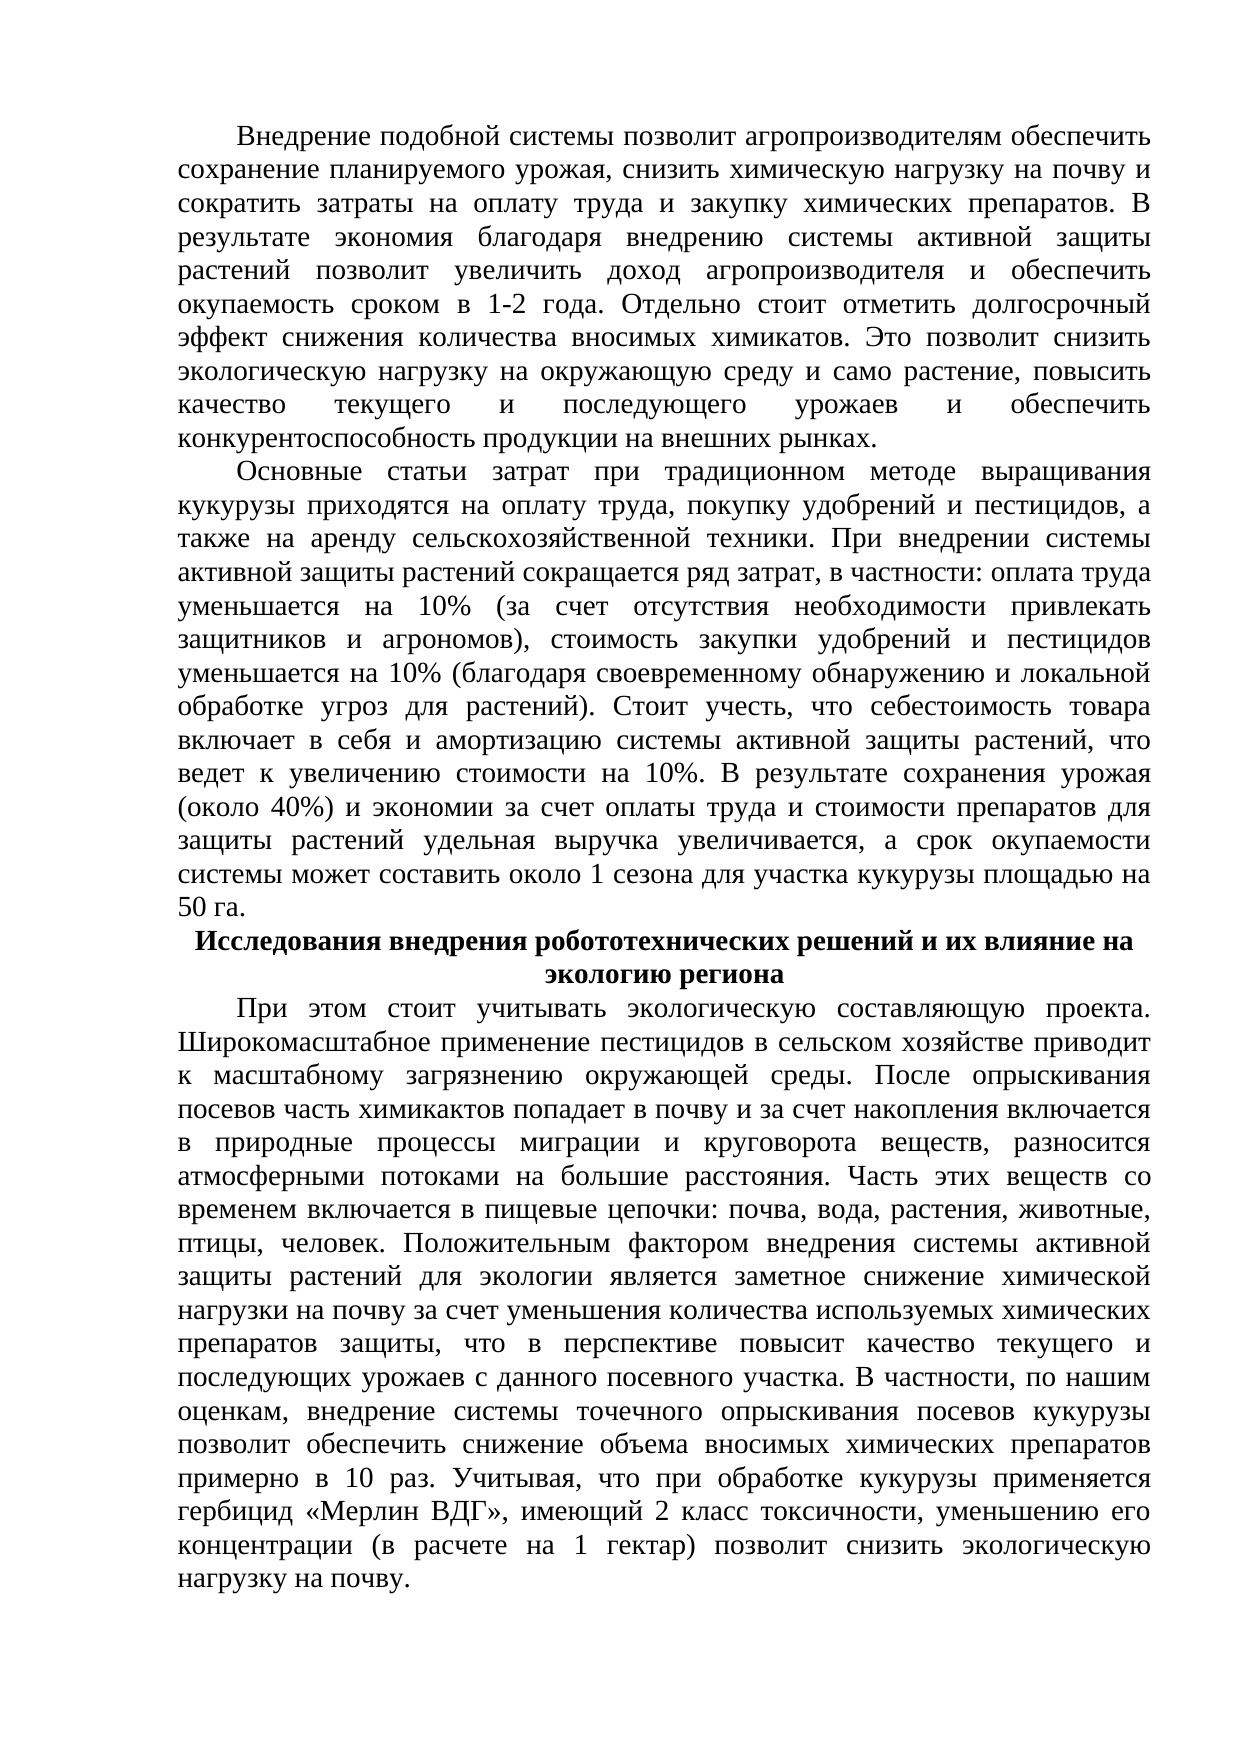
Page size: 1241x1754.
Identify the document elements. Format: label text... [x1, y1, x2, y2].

text Внедрение подобной системы позволит агропроизводителям обеспечить сохранение планируемого урожая, снизить химическую нагрузку на почву и сократить затраты на оплату труда и закупку химических препаратов. В результате экономия благодаря внедрению системы активной защиты растений позволит увеличить доход агропроизводителя и обеспечить окупаемость сроком в 1-2 года. Отдельно стоит отметить долгосрочный эффект снижения количества вносимых химикатов. Это позволит снизить экологическую нагрузку на окружающую среду и само растение, повысить качество текущего и последующего урожаев и обеспечить конкурентоспособность продукции на внешних рынках. [177, 118, 1152, 453]
text Исследования внедрения робототехнических решений и их влияние на экологию региона [177, 923, 1152, 990]
text Основные статьи затрат при традиционном методе выращивания кукурузы приходятся на оплату труда, покупку удобрений и пестицидов, а также на аренду сельскохозяйственной техники. При внедрении системы активной защиты растений сокращается ряд затрат, в частности: оплата труда уменьшается на 10% (за счет отсутствия необходимости привлекать защитников и агрономов), стоимость закупки удобрений и пестицидов уменьшается на 10% (благодаря своевременному обнаружению и локальной обработке угроз для растений). Стоит учесть, что себестоимость товара включает в себя и амортизацию системы активной защиты растений, что ведет к увеличению стоимости на 10%. В результате сохранения урожая (около 40%) и экономии за счет оплаты труда и стоимости препаратов для защиты растений удельная выручка увеличивается, а срок окупаемости системы может составить около 1 сезона для участка кукурузы площадью на 50 га. [177, 453, 1152, 923]
text При этом стоит учитывать экологическую составляющую проекта. Широкомасштабное применение пестицидов в сельском хозяйстве приводит к масштабному загрязнению окружающей среды. После опрыскивания посевов часть химикактов попадает в почву и за счет накопления включается в природные процессы миграции и круговорота веществ, разносится атмосферными потоками на большие расстояния. Часть этих веществ со временем включается в пищевые цепочки: почва, вода, растения, животные, птицы, человек. Положительным фактором внедрения системы активной защиты растений для экологии является заметное снижение химической нагрузки на почву за счет уменьшения количества используемых химических препаратов защиты, что в перспективе повысит качество текущего и последующих урожаев с данного посевного участка. В частности, по нашим оценкам, внедрение системы точечного опрыскивания посевов кукурузы позволит обеспечить снижение объема вносимых химических препаратов примерно в 10 раз. Учитывая, что при обработке кукурузы применяется гербицид «Мерлин ВДГ», имеющий 2 класс токсичности, уменьшению его концентрации (в расчете на 1 гектар) позволит снизить экологическую нагрузку на почву. [177, 990, 1152, 1594]
